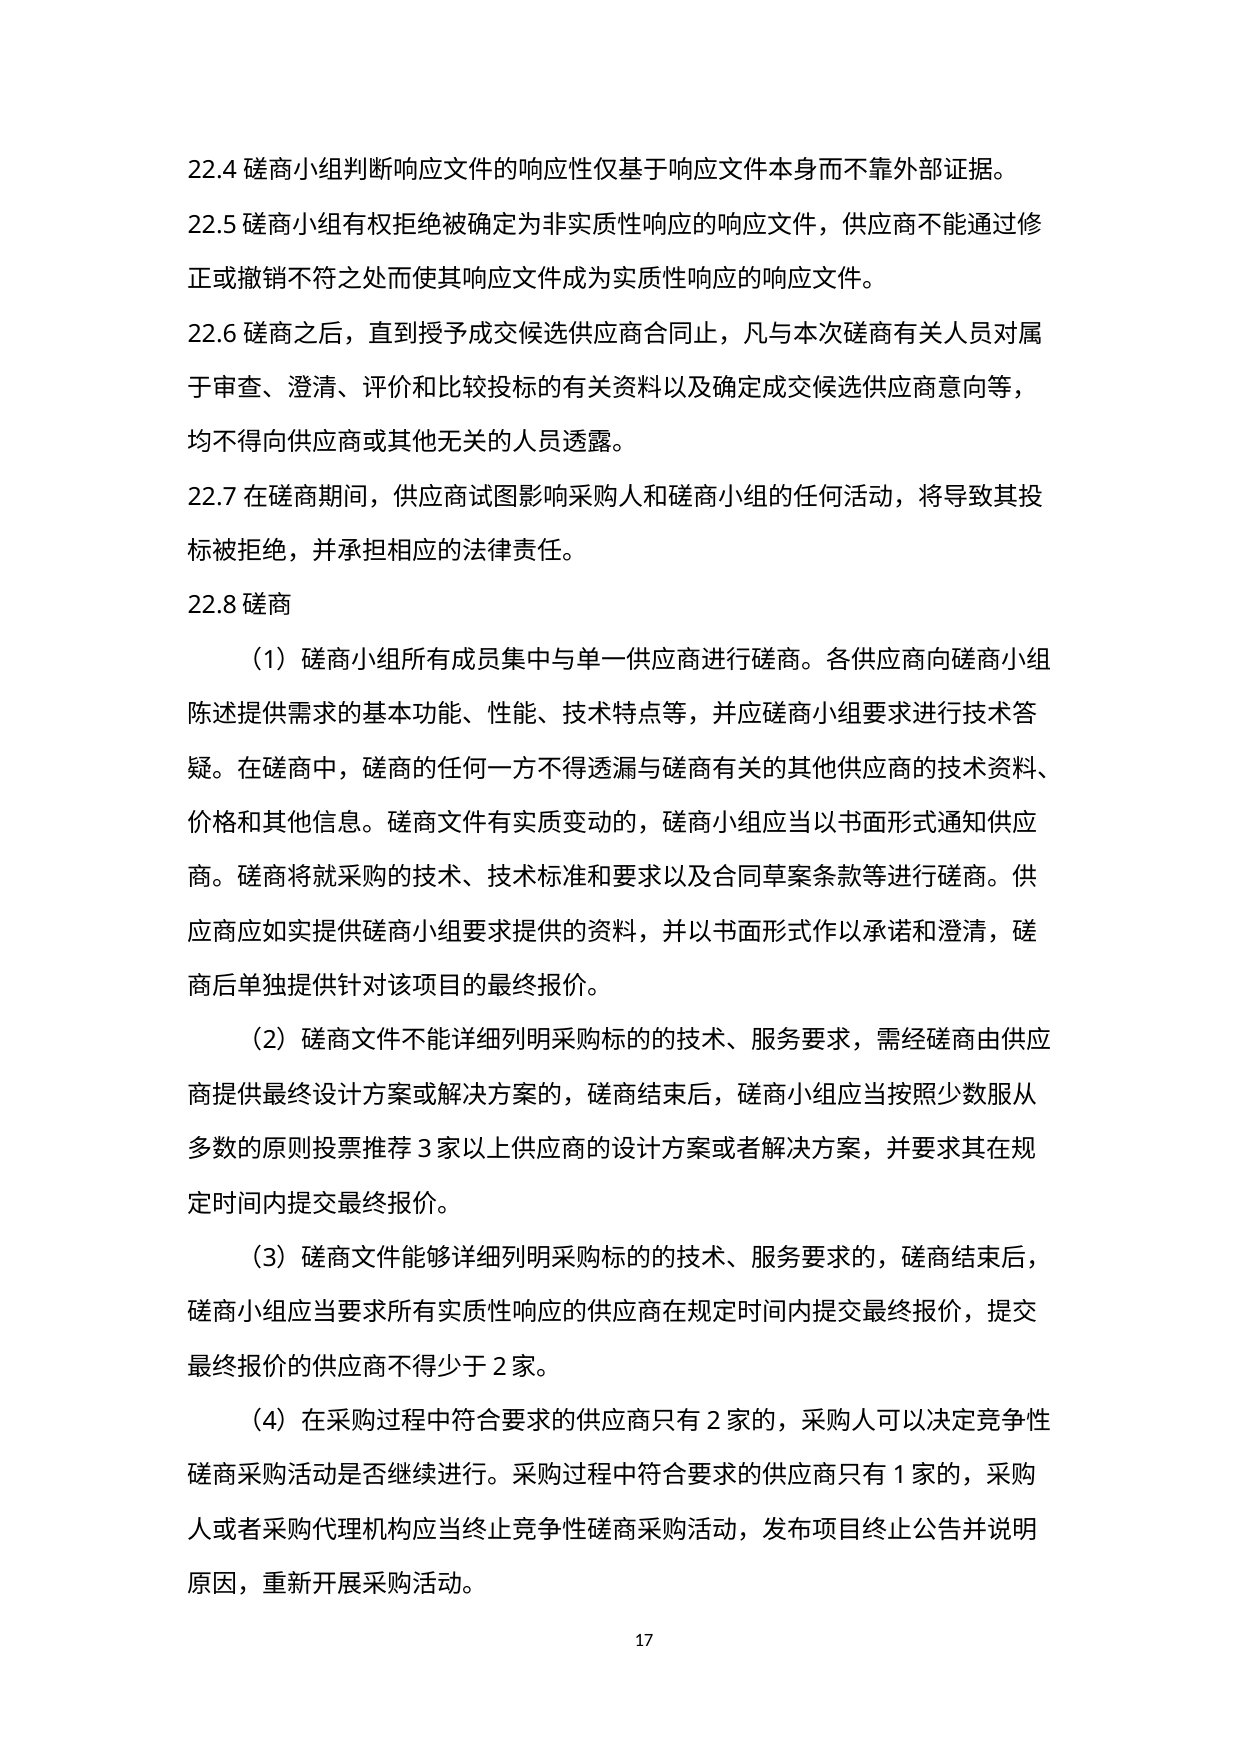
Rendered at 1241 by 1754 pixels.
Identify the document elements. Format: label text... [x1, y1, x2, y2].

text （2）磋商文件不能详细列明采购标的的技术、服务要求，需经磋商由供应商提供最终设计方案或解决方案的，磋商结束后，磋商小组应当按照少数服从多数的原则投票推荐3家以上供应商的设计方案或者解决方案，并要求其在规定时间内提交最终报价。 [187, 1020, 1053, 1219]
text 22.5磋商小组有权拒绝被确定为非实质性响应的响应文件，供应商不能通过修正或撤销不符之处而使其响应文件成为实质性响应的响应文件。 [187, 204, 1053, 295]
text （3）磋商文件能够详细列明采购标的的技术、服务要求的，磋商结束后，磋商小组应当要求所有实质性响应的供应商在规定时间内提交最终报价，提交最终报价的供应商不得少于2家。 [187, 1237, 1053, 1382]
text 22.4 磋商小组判断响应文件的响应性仅基于响应文件本身而不靠外部证据。 [187, 150, 1053, 186]
text 22.8磋商 [187, 585, 1053, 621]
text （1）磋商小组所有成员集中与单一供应商进行磋商。各供应商向磋商小组陈述提供需求的基本功能、性能、技术特点等，并应磋商小组要求进行技术答疑。在磋商中，磋商的任何一方不得透漏与磋商有关的其他供应商的技术资料、价格和其他信息。磋商文件有实质变动的，磋商小组应当以书面形式通知供应商。磋商将就采购的技术、技术标准和要求以及合同草案条款等进行磋商。供应商应如实提供磋商小组要求提供的资料，并以书面形式作以承诺和澄清，磋商后单独提供针对该项目的最终报价。 [187, 639, 1053, 1002]
text 22.6 磋商之后，直到授予成交候选供应商合同止，凡与本次磋商有关人员对属于审查、澄清、评价和比较投标的有关资料以及确定成交候选供应商意向等，均不得向供应商或其他无关的人员透露。 [187, 313, 1053, 458]
text 22.7 在磋商期间，供应商试图影响采购人和磋商小组的任何活动，将导致其投标被拒绝，并承担相应的法律责任。 [187, 476, 1053, 567]
text （4）在采购过程中符合要求的供应商只有2家的，采购人可以决定竞争性磋商采购活动是否继续进行。采购过程中符合要求的供应商只有1家的，采购人或者采购代理机构应当终止竞争性磋商采购活动，发布项目终止公告并说明原因，重新开展采购活动。 [187, 1401, 1053, 1600]
